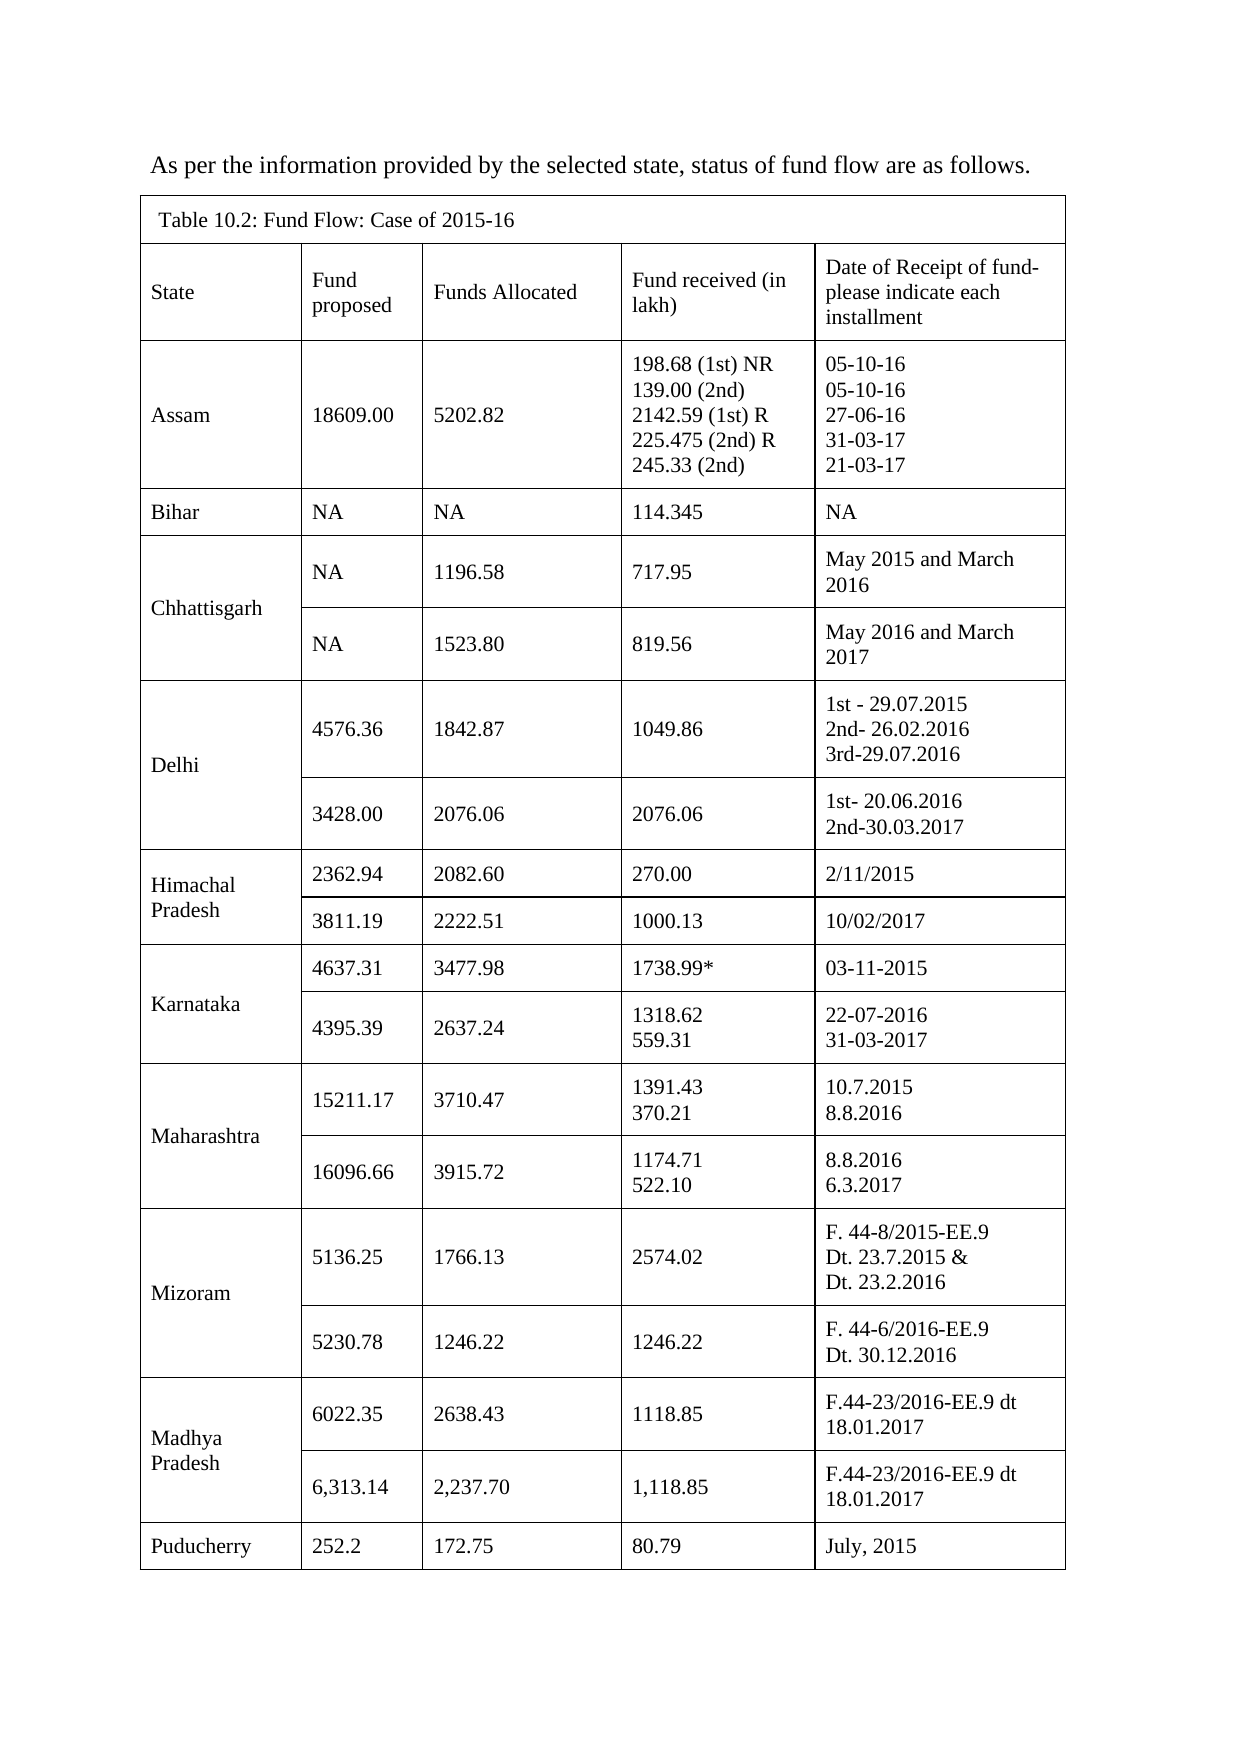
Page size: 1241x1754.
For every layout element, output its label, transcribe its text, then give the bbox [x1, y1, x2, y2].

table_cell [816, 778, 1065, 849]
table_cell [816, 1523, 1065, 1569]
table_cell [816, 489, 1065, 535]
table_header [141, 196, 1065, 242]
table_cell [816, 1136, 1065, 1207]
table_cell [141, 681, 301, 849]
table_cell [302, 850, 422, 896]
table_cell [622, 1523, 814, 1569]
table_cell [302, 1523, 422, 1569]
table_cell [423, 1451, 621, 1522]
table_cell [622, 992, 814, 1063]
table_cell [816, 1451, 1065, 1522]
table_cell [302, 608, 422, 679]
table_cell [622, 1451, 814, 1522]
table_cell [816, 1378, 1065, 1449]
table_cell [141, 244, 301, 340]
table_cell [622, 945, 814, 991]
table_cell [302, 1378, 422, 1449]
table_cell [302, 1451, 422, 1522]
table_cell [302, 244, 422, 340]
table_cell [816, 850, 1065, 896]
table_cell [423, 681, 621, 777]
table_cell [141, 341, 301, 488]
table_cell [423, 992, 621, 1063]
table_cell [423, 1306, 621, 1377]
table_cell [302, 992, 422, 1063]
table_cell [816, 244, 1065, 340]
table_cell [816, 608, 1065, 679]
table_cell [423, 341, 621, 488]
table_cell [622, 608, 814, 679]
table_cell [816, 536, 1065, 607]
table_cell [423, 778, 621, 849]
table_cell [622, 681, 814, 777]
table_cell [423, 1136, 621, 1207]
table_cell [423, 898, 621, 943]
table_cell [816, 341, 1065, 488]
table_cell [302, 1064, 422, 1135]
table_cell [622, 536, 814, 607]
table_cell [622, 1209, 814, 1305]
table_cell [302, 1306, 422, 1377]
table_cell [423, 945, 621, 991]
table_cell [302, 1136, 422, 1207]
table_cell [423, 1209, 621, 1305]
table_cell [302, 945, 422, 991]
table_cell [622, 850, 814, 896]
text As per the information provided by the selected state, status of fund flow are as follows. [150, 150, 1090, 179]
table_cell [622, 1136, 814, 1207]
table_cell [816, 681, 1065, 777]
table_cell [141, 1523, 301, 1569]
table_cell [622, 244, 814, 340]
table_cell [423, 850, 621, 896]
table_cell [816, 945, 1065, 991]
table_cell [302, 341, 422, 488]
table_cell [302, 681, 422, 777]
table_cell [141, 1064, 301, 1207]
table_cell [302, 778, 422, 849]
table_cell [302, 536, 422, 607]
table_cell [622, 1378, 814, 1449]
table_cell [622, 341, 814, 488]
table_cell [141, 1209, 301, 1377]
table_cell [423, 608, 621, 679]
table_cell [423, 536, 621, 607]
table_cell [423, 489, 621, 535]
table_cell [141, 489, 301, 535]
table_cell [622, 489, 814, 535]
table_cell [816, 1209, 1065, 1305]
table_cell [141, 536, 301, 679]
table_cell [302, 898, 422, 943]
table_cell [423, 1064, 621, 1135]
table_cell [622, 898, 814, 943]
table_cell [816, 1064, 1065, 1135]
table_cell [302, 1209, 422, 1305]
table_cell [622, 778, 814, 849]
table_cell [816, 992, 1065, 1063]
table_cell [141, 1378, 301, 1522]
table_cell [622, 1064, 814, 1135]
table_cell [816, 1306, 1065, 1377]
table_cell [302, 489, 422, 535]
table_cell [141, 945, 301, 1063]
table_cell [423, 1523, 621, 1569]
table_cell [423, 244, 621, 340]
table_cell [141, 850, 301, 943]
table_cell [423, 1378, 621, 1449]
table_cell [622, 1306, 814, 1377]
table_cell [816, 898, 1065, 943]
